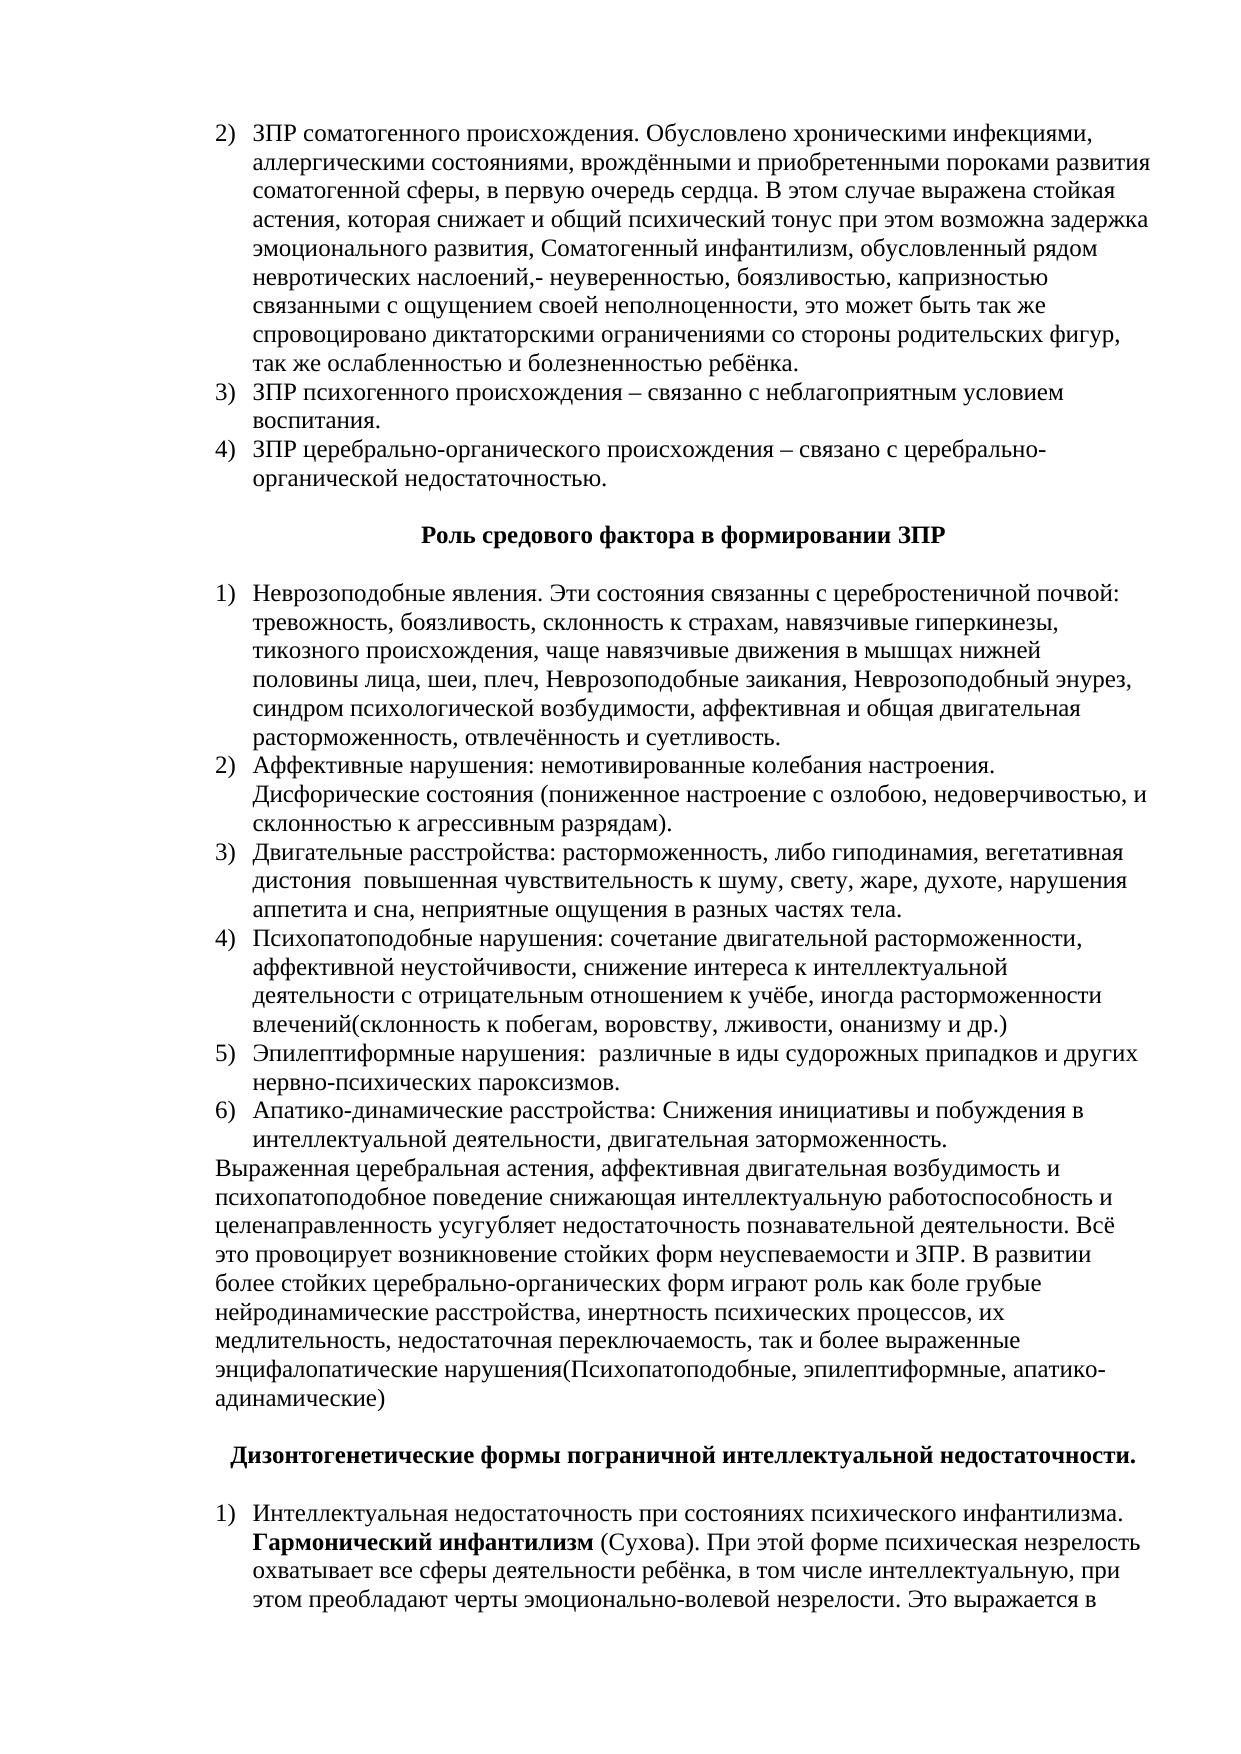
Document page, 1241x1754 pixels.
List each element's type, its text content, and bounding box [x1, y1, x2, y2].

list Двигательные расстройства: расторможенность, либо гиподинамия, вегетативная дистония повышенная чувствительность к шуму, свету, жаре, духоте, нарушения аппетита и сна, неприятные ощущения в разных частях тела. [215, 837, 1152, 923]
text Роль средового фактора в формировании ЗПР [215, 521, 1152, 549]
text Выраженная церебральная астения, аффективная двигательная возбудимость и психопатоподобное поведение снижающая интеллектуальную работоспособность и целенаправленность усугубляет недостаточность познавательной деятельности. Всё это провоцирует возникновение стойких форм неуспеваемости и ЗПР. В развитии более стойких церебрально-органических форм играют роль как боле грубые нейродинамические расстройства, инертность психических процессов, их медлительность, недостаточная переключаемость, так и более выраженные энцифалопатические нарушения(Психопатоподобные, эпилептиформные, апатико-адинамические) [215, 1153, 1152, 1412]
list ЗПР церебрально-органического происхождения – связано с церебрально-органической недостаточностью. [215, 434, 1152, 492]
list Психопатоподобные нарушения: сочетание двигательной расторможенности, аффективной неустойчивости, снижение интереса к интеллектуальной деятельности с отрицательным отношением к учёбе, иногда расторможенности влечений(склонность к побегам, воровству, лживости, онанизму и др.) [215, 923, 1152, 1038]
list ЗПР психогенного происхождения – связанно с неблагоприятным условием воспитания. [215, 377, 1152, 434]
list Неврозоподобные явления. Эти состояния связанны с церебростеничной почвой: тревожность, боязливость, склонность к страхам, навязчивые гиперкинезы, тикозного происхождения, чаще навязчивые движения в мышцах нижней половины лица, шеи, плеч, Неврозоподобные заикания, Неврозоподобный энурез, синдром психологической возбудимости, аффективная и общая двигательная расторможенность, отвлечённость и суетливость. [215, 578, 1152, 751]
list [215, 1498, 1152, 1613]
text Дизонтогенетические формы пограничной интеллектуальной недостаточности. [215, 1441, 1152, 1469]
list ЗПР соматогенного происхождения. Обусловлено хроническими инфекциями, аллергическими состояниями, врождёнными и приобретенными пороками развития соматогенной сферы, в первую очередь сердца. В этом случае выражена стойкая астения, которая снижает и общий психический тонус при этом возможна задержка эмоционального развития, Соматогенный инфантилизм, обусловленный рядом невротических наслоений,- неуверенностью, боязливостью, капризностью связанными с ощущением своей неполноценности, это может быть так же спровоцировано диктаторскими ограничениями со стороны родительских фигур, так же ослабленностью и болезненностью ребёнка. [215, 118, 1152, 377]
list Апатико-динамические расстройства: Снижения инициативы и побуждения в интеллектуальной деятельности, двигательная заторможенность. [215, 1096, 1152, 1153]
list Эпилептиформные нарушения: различные в иды судорожных припадков и других нервно-психических пароксизмов. [215, 1038, 1152, 1096]
list Аффективные нарушения: немотивированные колебания настроения. Дисфорические состояния (пониженное настроение с озлобою, недоверчивостью, и склонностью к агрессивным разрядам). [215, 751, 1152, 837]
